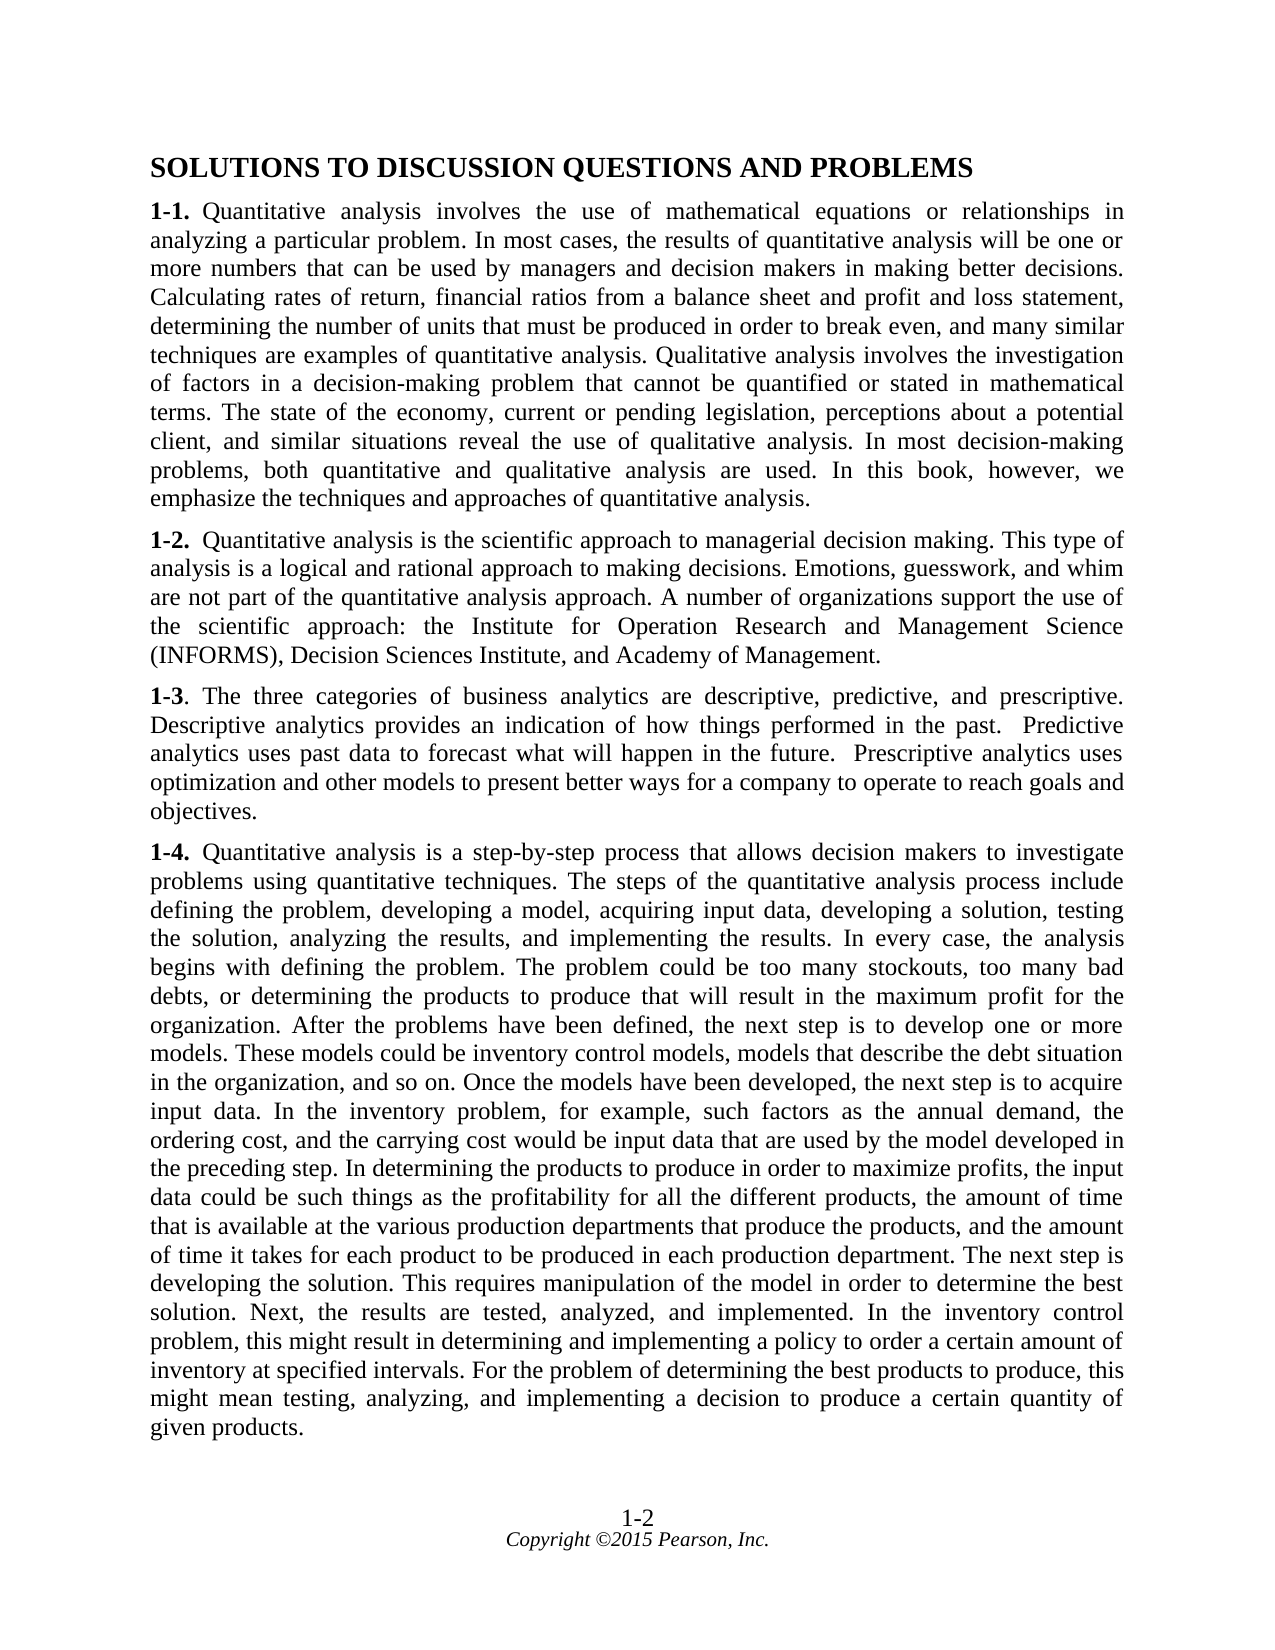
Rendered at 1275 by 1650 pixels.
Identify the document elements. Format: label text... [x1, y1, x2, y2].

text 1-1. Quantitative analysis involves the use of mathematical equations or relationships in analyzing a particular problem. In most cases, the results of quantitative analysis will be one or more numbers that can be used by managers and decision makers in making better decisions. Calculating rates of return, financial ratios from a balance sheet and profit and loss statement, determining the number of units that must be produced in order to break even, and many similar techniques are examples of quantitative analysis. Qualitative analysis involves the investigation of factors in a decision-making problem that cannot be quantified or stated in mathematical terms. The state of the economy, current or pending legislation, perceptions about a potential client, and similar situations reveal the use of qualitative analysis. In most decision-making problems, both quantitative and qualitative analysis are used. In this book, however, we emphasize the techniques and approaches of quantitative analysis. [150, 196, 1125, 512]
text Solutions to Discussion Questions and Problems [150, 150, 1125, 183]
text 1-2. Quantitative analysis is the scientific approach to managerial decision making. This type of analysis is a logical and rational approach to making decisions. Emotions, guesswork, and whim are not part of the quantitative analysis approach. A number of organizations support the use of the scientific approach: the Institute for Operation Research and Management Science (INFORMS), Decision Sciences Institute, and . [150, 525, 1125, 668]
text 1-3. The three categories of business analytics are descriptive, predictive, and prescriptive. Descriptive analytics provides an indication of how things performed in the past. Predictive analytics uses past data to forecast what will happen in the future. Prescriptive analytics uses optimization and other models to present better ways for a company to operate to reach goals and objectives. [150, 681, 1125, 825]
text 1-4. Quantitative analysis is a step-by-step process that allows decision makers to investigate problems using quantitative techniques. The steps of the quantitative analysis process include defining the problem, developing a model, acquiring input data, developing a solution, testing the solution, analyzing the results, and implementing the results. In every case, the analysis begins with defining the problem. The problem could be too many stockouts, too many bad debts, or determining the products to produce that will result in the maximum profit for the organization. After the problems have been defined, the next step is to develop one or more models. These models could be inventory control models, models that describe the debt situation in the organization, and so on. Once the models have been developed, the next step is to acquire input data. In the inventory problem, for example, such factors as the annual demand, the ordering cost, and the carrying cost would be input data that are used by the model developed in the preceding step. In determining the products to produce in order to maximize profits, the input data could be such things as the profitability for all the different products, the amount of time that is available at the various production departments that produce the products, and the amount of time it takes for each product to be produced in each production department. The next step is developing the solution. This requires manipulation of the model in order to determine the best solution. Next, the results are tested, analyzed, and implemented. In the inventory control problem, this might result in determining and implementing a policy to order a certain amount of inventory at specified intervals. For the problem of determining the best products to produce, this might mean testing, analyzing, and implementing a decision to produce a certain quantity of given products. [150, 837, 1125, 1441]
